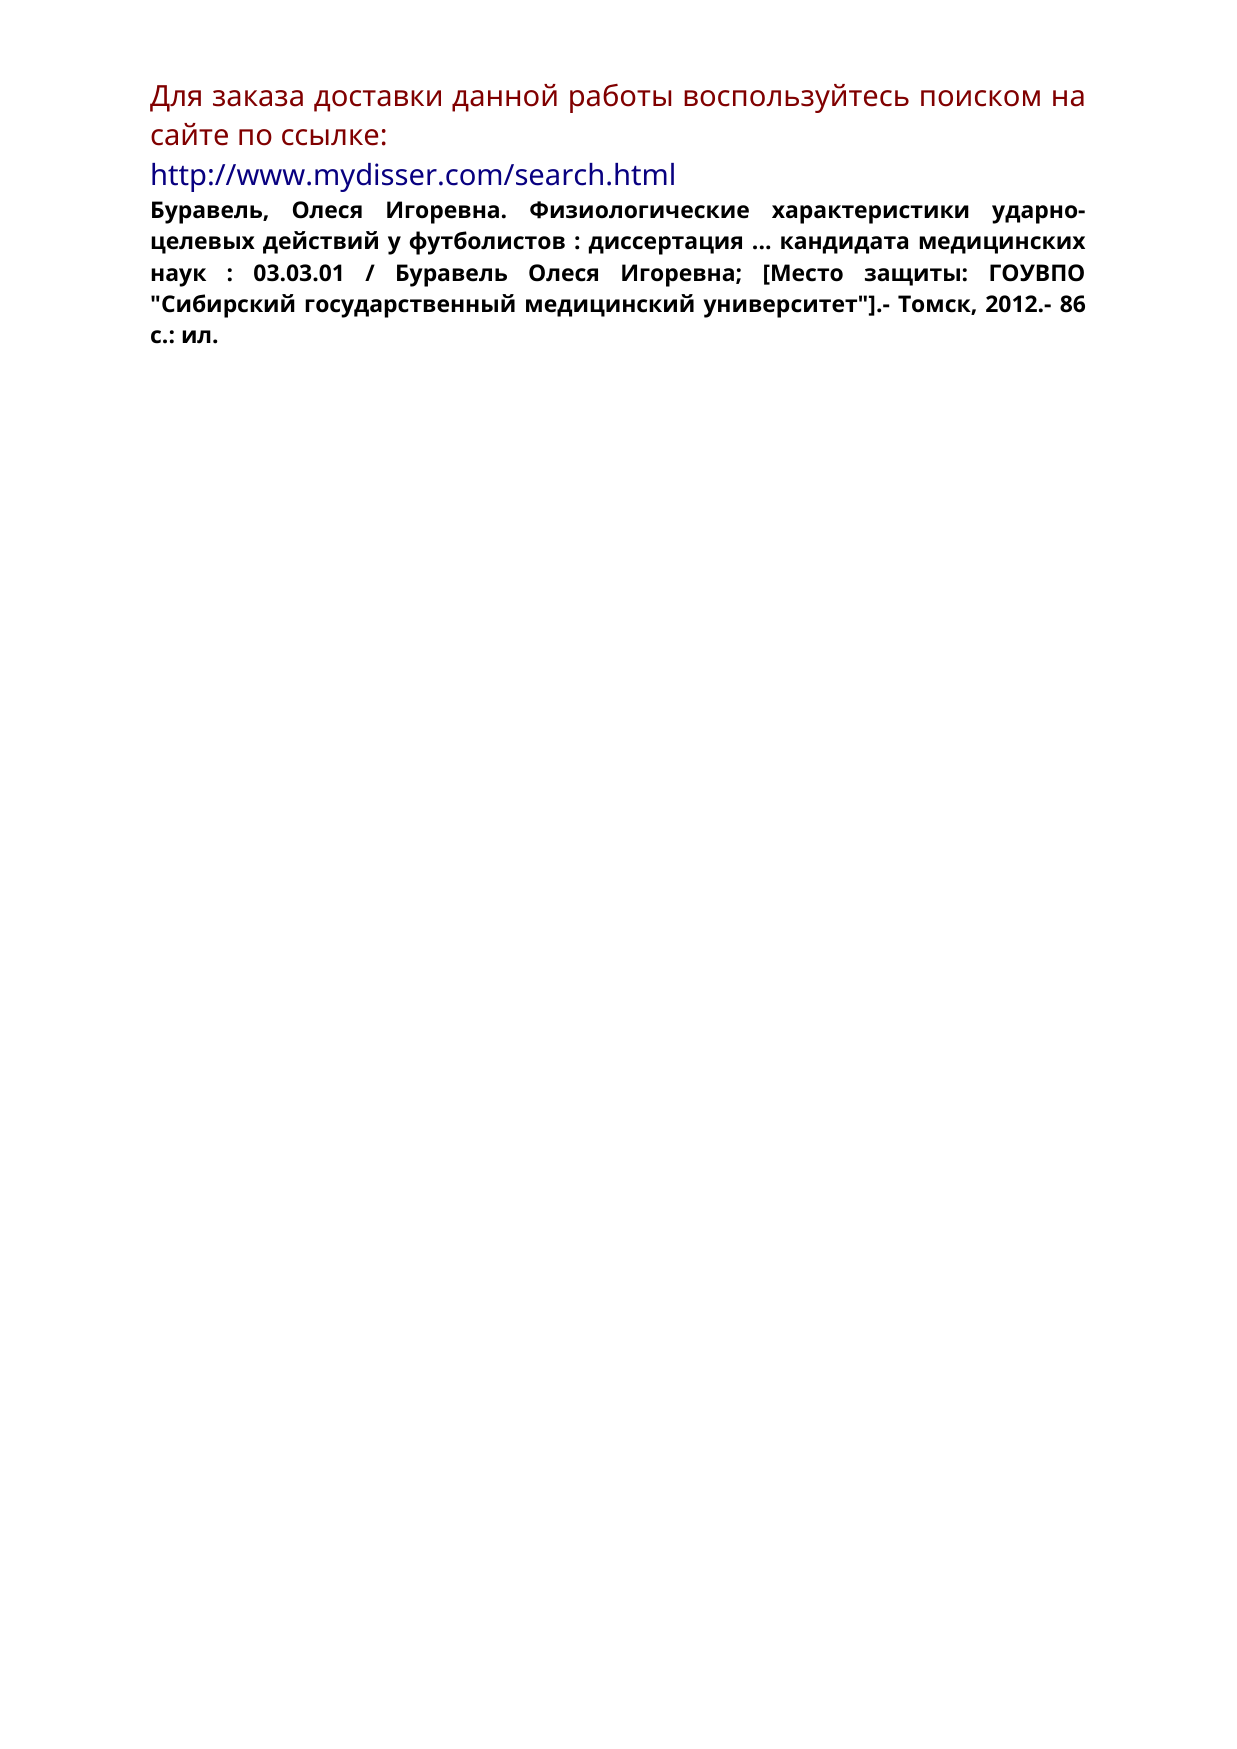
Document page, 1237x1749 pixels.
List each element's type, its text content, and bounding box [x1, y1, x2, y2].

text Буравель, Олеся Игоревна. Физиологические характеристики ударно-целевых действий у футболистов : диссертация ... кандидата медицинских наук : 03.03.01 / Буравель Олеся Игоревна; [Место защиты: ГОУВПО "Сибирский государственный медицинский университет"].- Томск, 2012.- 86 с.: ил. [150, 194, 1086, 350]
